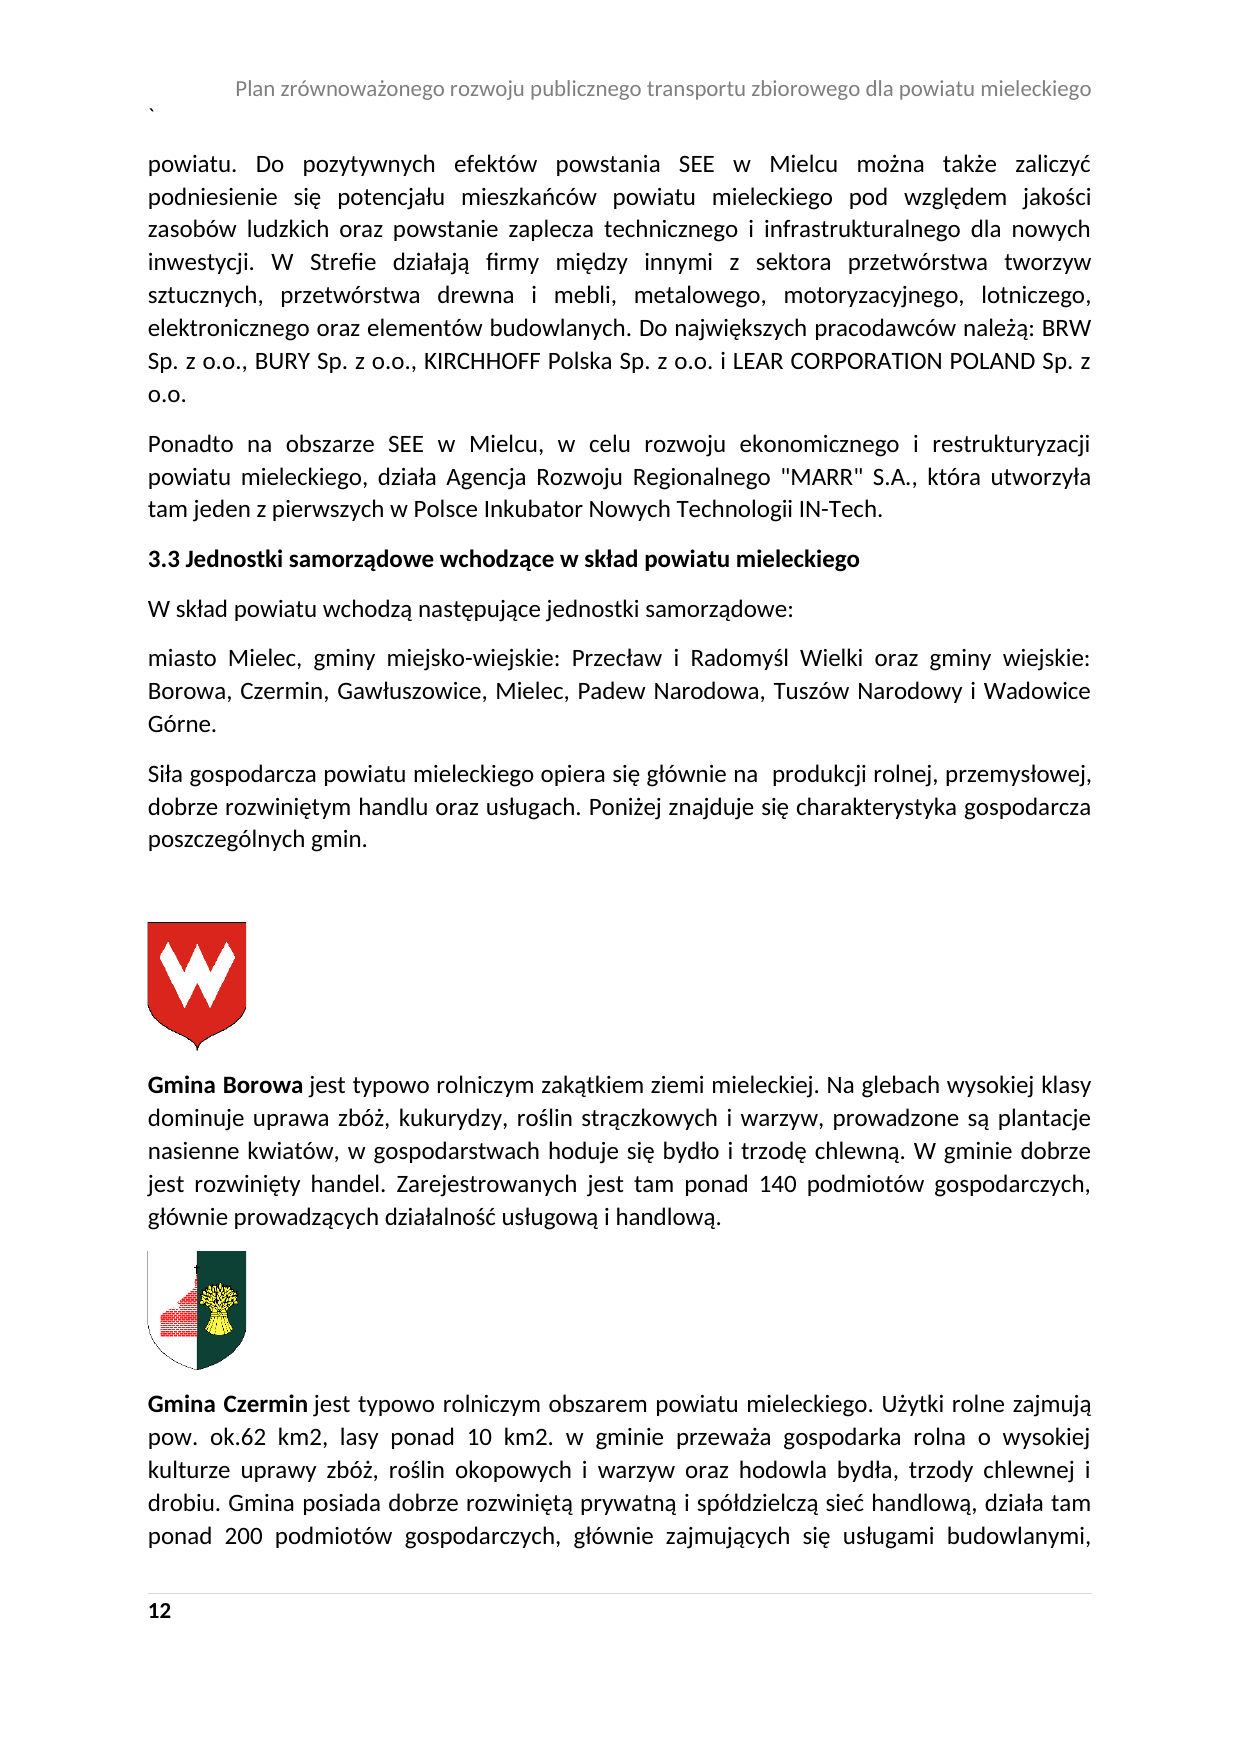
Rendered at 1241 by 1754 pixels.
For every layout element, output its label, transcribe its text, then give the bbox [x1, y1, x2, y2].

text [148, 148, 1092, 409]
text 3.3 Jednostki samorządowe wchodzące w skład powiatu mieleckiego [148, 543, 1092, 574]
text Ponadto na obszarze SEE w Mielcu, w celu rozwoju ekonomicznego i restrukturyzacji powiatu mieleckiego, działa Agencja Rozwoju Regionalnego "MARR" S.A., która utworzyła tam jeden z pierwszych w Polsce Inkubator Nowych Technologii IN-Tech. [148, 428, 1092, 524]
text W skład powiatu wchodzą następujące jednostki samorządowe: [148, 593, 1092, 623]
picture [147, 1251, 247, 1370]
text Siła gospodarcza powiatu mieleckiego opiera się głównie na produkcji rolnej, przemysłowej, dobrze rozwiniętym handlu oraz usługach. Poniżej znajduje się charakterystyka gospodarcza poszczególnych gmin. [148, 758, 1092, 854]
picture [147, 922, 247, 1051]
text miasto Mielec, gminy miejsko-wiejskie: Przecław i Radomyśl Wielki oraz gminy wiejskie: Borowa, Czermin, Gawłuszowice, Mielec, Padew Narodowa, Tuszów Narodowy i Wadowice Górne. [148, 642, 1092, 739]
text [148, 1388, 1092, 1551]
text Gmina Borowa jest typowo rolniczym zakątkiem ziemi mieleckiej. Na glebach wysokiej klasy dominuje uprawa zbóż, kukurydzy, roślin strączkowych i warzyw, prowadzone są plantacje nasienne kwiatów, w gospodarstwach hoduje się bydło i trzodę chlewną. W gminie dobrze jest rozwinięty handel. Zarejestrowanych jest tam ponad 140 podmiotów gospodarczych, głównie prowadzących działalność usługową i handlową. [148, 1070, 1092, 1232]
